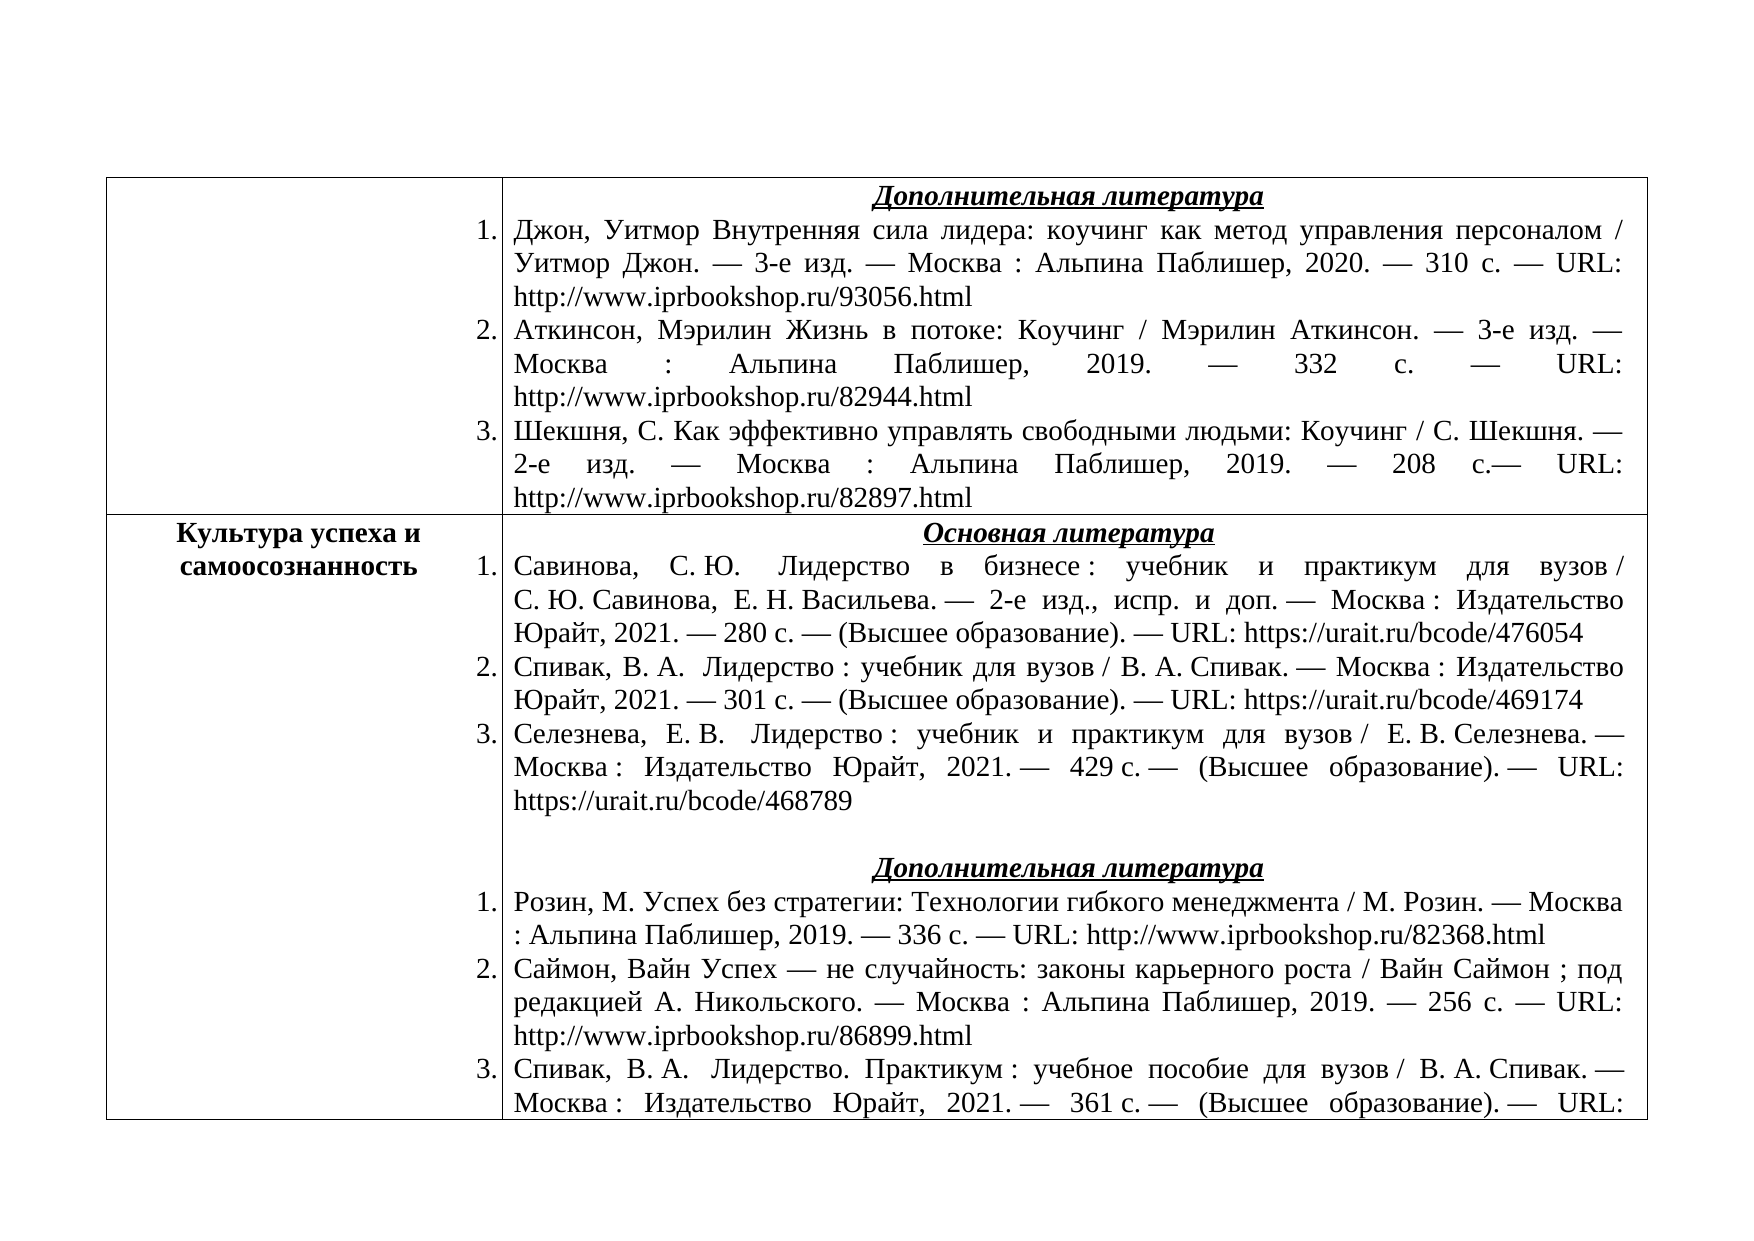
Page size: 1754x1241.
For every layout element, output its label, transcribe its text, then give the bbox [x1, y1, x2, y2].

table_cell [503, 178, 1647, 514]
table_cell Коучинг команд [107, 178, 502, 514]
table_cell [503, 515, 1647, 1118]
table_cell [107, 515, 502, 1118]
